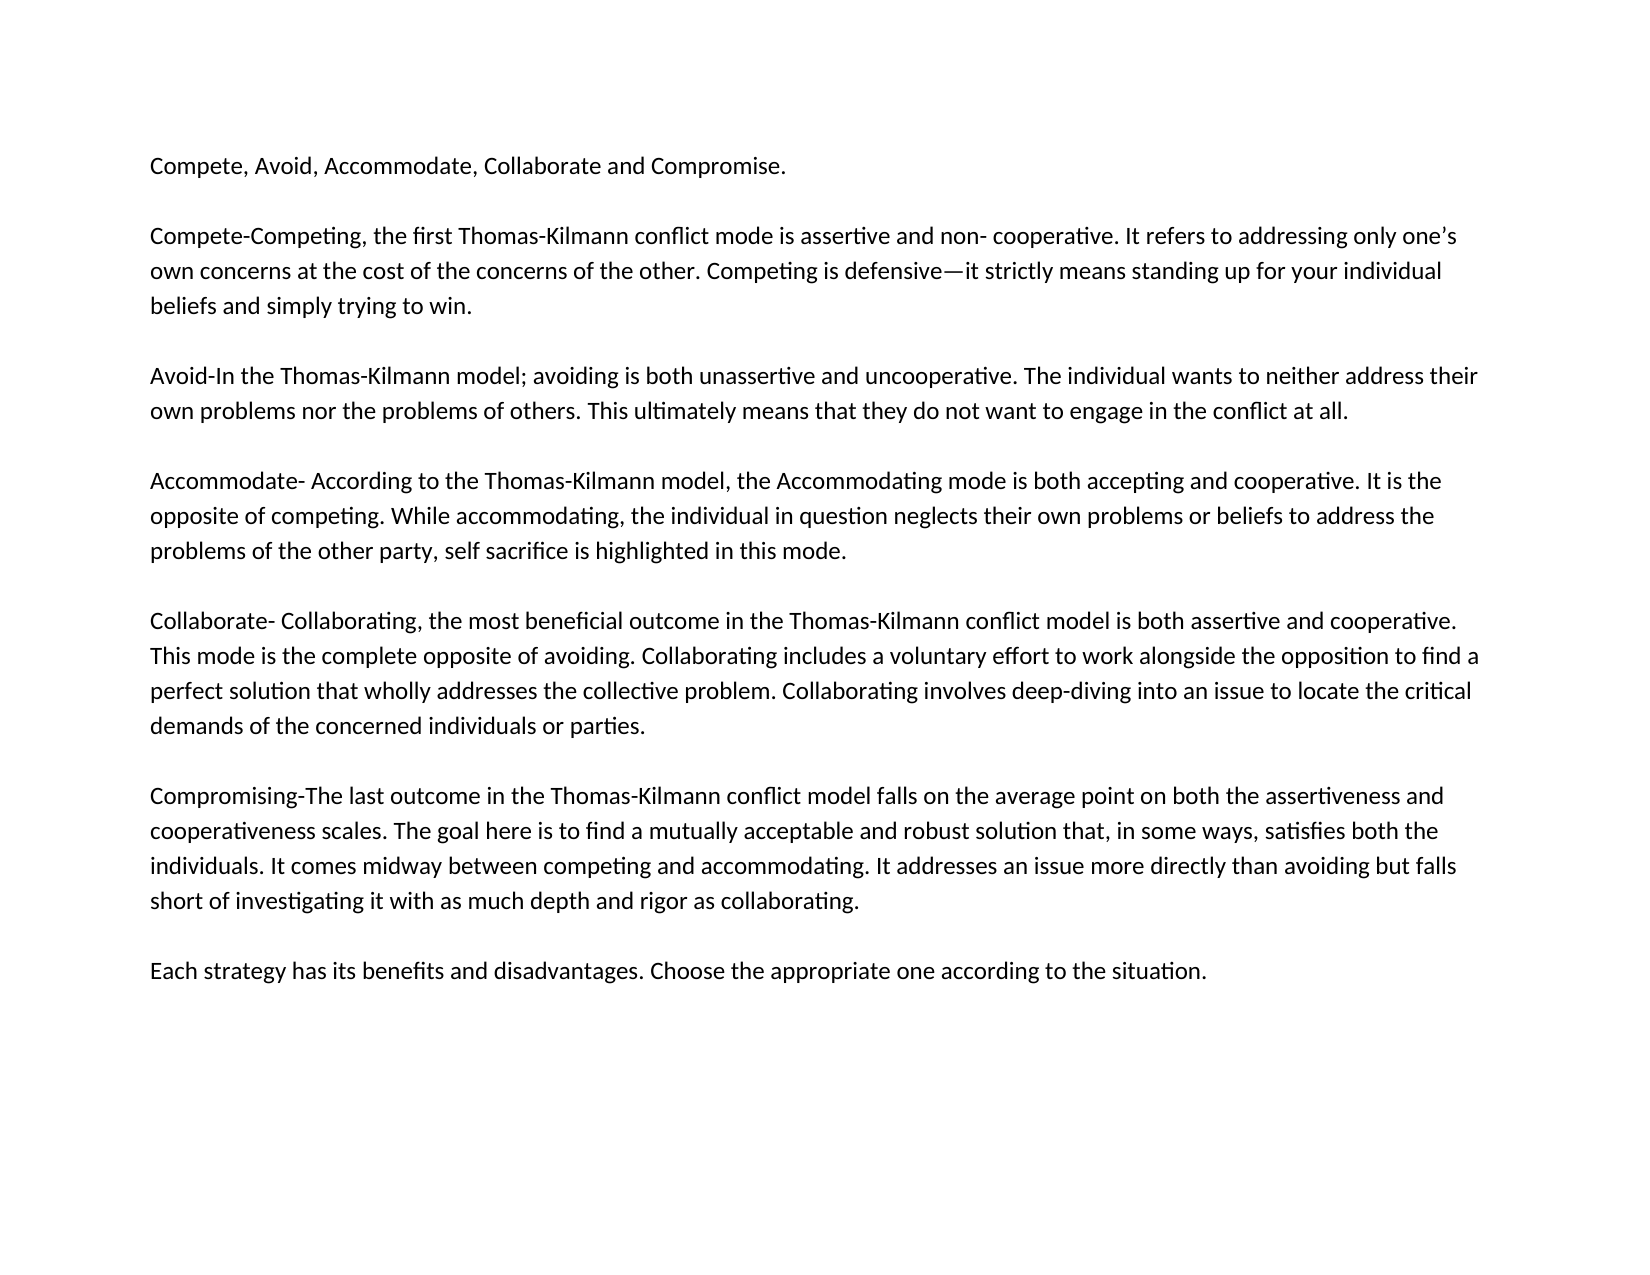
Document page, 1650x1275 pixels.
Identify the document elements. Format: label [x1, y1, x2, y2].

text [150, 150, 1500, 1091]
